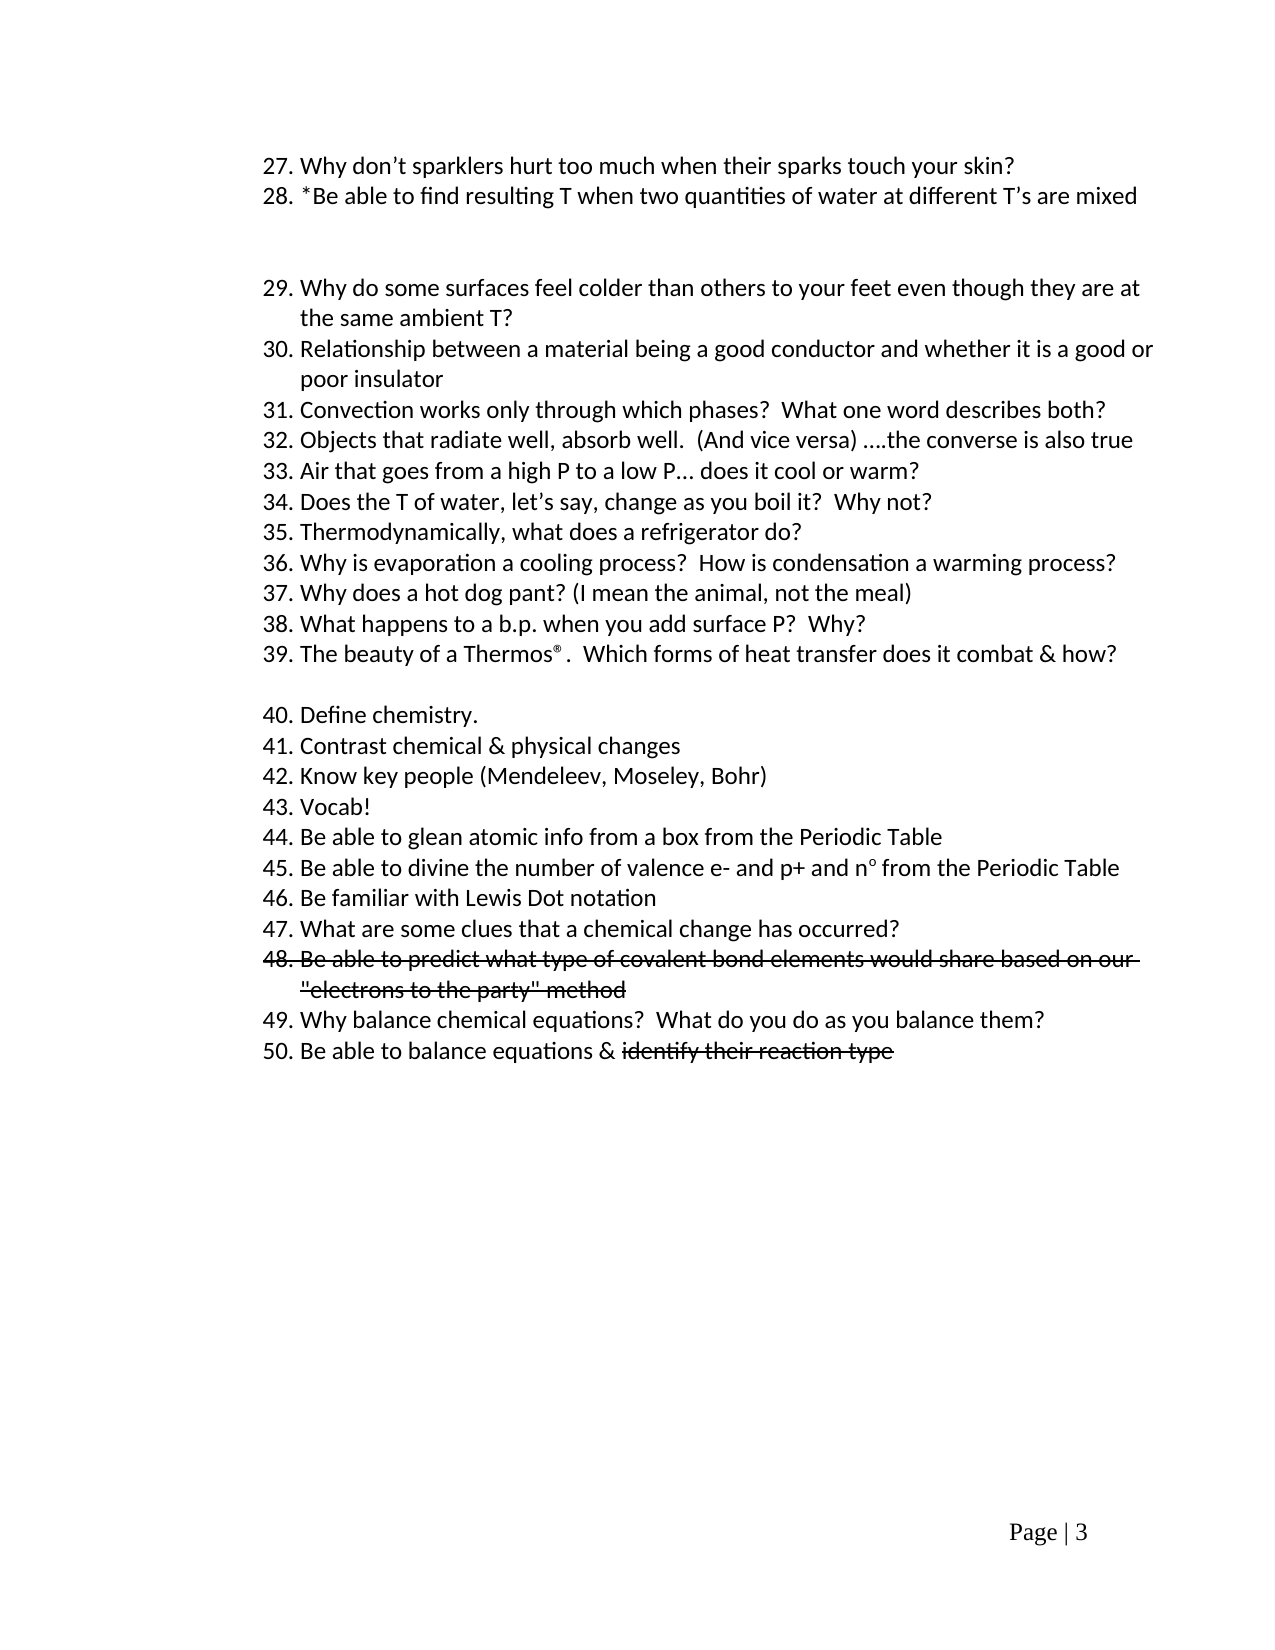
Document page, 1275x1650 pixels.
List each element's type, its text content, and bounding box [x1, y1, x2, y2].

list Convection works only through which phases? What one word describes both? [262, 394, 1172, 425]
list Air that goes from a high P to a low P... does it cool or warm? [262, 455, 1172, 486]
list Does the T of water, let’s say, change as you boil it? Why not? [262, 486, 1172, 516]
list Be able to balance equations & identify their reaction type [262, 1035, 1172, 1066]
list Be able to glean atomic info from a box from the Periodic Table [262, 821, 1172, 852]
list Vocab! [262, 791, 1172, 821]
list What are some clues that a chemical change has occurred? [262, 913, 1172, 943]
list Contrast chemical & physical changes [262, 730, 1172, 760]
list Be able to divine the number of valence e- and p+ and no from the Periodic Table [262, 852, 1172, 882]
list The beauty of a Thermos®. Which forms of heat transfer does it combat & how? [262, 638, 1172, 669]
list Why does a hot dog pant? (I mean the animal, not the meal) [262, 577, 1172, 608]
list Be able to predict what type of covalent bond elements would share based on our "electrons to the party" method [262, 943, 1172, 1004]
list Why is evaporation a cooling process? How is condensation a warming process? [262, 547, 1172, 577]
list *Be able to find resulting T when two quantities of water at different T’s are mixed [262, 181, 1172, 211]
list Define chemistry. [262, 699, 1172, 730]
list Relationship between a material being a good conductor and whether it is a good or poor insulator [262, 333, 1172, 394]
list Know key people (Mendeleev, Moseley, Bohr) [262, 760, 1172, 791]
list Thermodynamically, what does a refrigerator do? [262, 516, 1172, 547]
list Objects that radiate well, absorb well. (And vice versa) ….the converse is also true [262, 425, 1172, 455]
list Why don’t sparklers hurt too much when their sparks touch your skin? [262, 150, 1172, 181]
list Why balance chemical equations? What do you do as you balance them? [262, 1004, 1172, 1035]
list Be familiar with Lewis Dot notation [262, 882, 1172, 913]
list What happens to a b.p. when you add surface P? Why? [262, 608, 1172, 638]
list Why do some surfaces feel colder than others to your feet even though they are at the same ambient T? [262, 272, 1172, 333]
